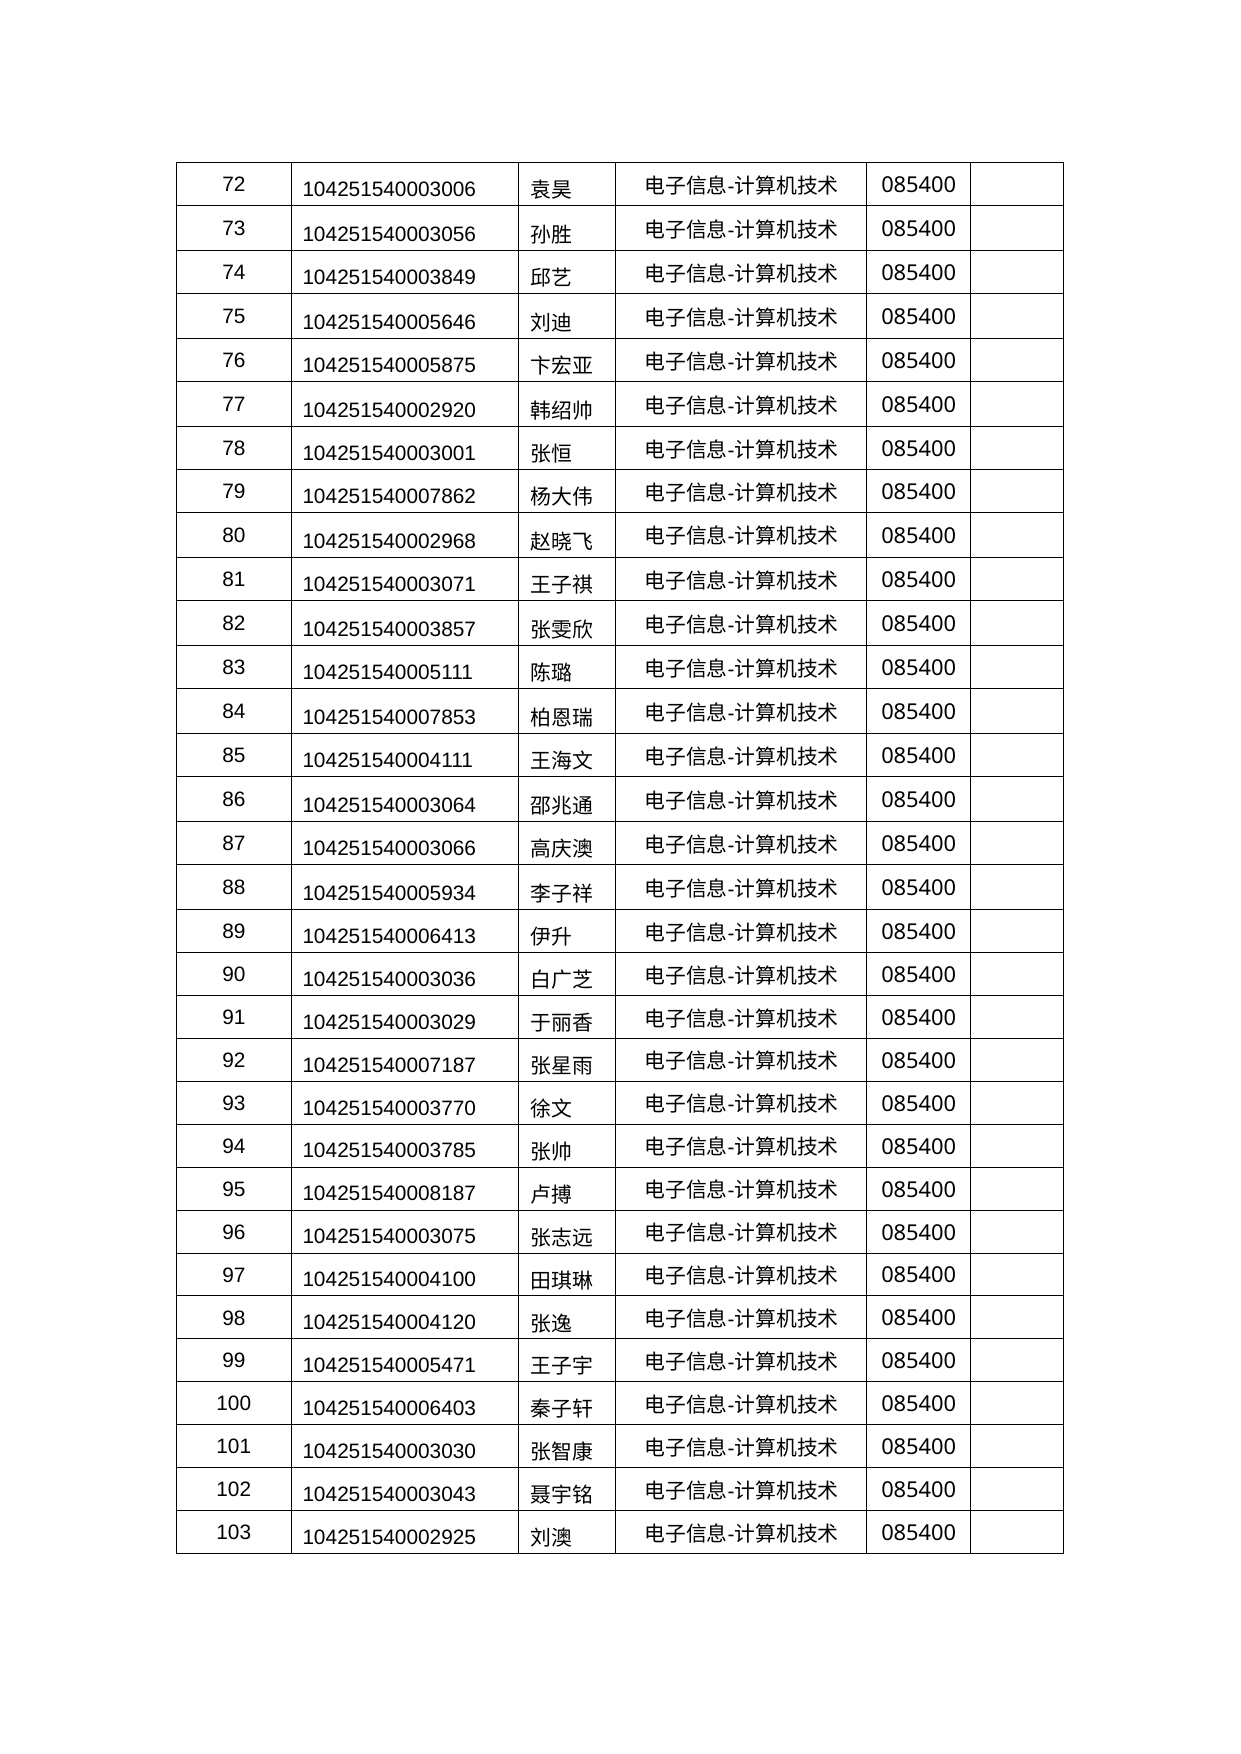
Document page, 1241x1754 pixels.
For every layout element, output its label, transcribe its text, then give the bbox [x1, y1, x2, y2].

table_cell 电子信息-计算机技术 [616, 865, 866, 909]
table_cell 104251540003043 [292, 1468, 518, 1510]
table_cell 085400 [867, 427, 970, 469]
table_cell 赵晓飞 [519, 513, 615, 557]
table_cell 张雯欣 [519, 601, 615, 645]
table_cell 085400 [867, 1211, 970, 1252]
table_cell 085400 [867, 1339, 970, 1381]
table_cell 电子信息-计算机技术 [616, 1254, 866, 1295]
table_cell 张帅 [519, 1125, 615, 1167]
table_cell 电子信息-计算机技术 [616, 427, 866, 469]
table_cell 电子信息-计算机技术 [616, 953, 866, 995]
table_cell 104251540003071 [292, 558, 518, 600]
table_cell [971, 1425, 1063, 1467]
table_cell 104251540007187 [292, 1039, 518, 1081]
table_cell 电子信息-计算机技术 [616, 1425, 866, 1467]
table_cell 104251540008187 [292, 1168, 518, 1209]
table_cell 84 [177, 689, 291, 733]
table_cell 96 [177, 1211, 291, 1252]
table_cell 104251540003075 [292, 1211, 518, 1252]
table_cell 张星雨 [519, 1039, 615, 1081]
table_cell [971, 1211, 1063, 1252]
table_cell 电子信息-计算机技术 [616, 1168, 866, 1209]
table_cell 刘澳 [519, 1511, 615, 1553]
table_cell 卢搏 [519, 1168, 615, 1209]
table_cell 75 [177, 294, 291, 338]
table_cell 104251540005471 [292, 1339, 518, 1381]
table_cell 085400 [867, 1382, 970, 1424]
table_cell 085400 [867, 558, 970, 600]
table_cell 085400 [867, 777, 970, 821]
table_cell 电子信息-计算机技术 [616, 1082, 866, 1124]
table_cell 电子信息-计算机技术 [616, 734, 866, 776]
table_cell 电子信息-计算机技术 [616, 339, 866, 381]
table_cell 孙胜 [519, 206, 615, 250]
table_cell 电子信息-计算机技术 [616, 1039, 866, 1081]
table_cell 104251540005875 [292, 339, 518, 381]
table_cell 104251540002968 [292, 513, 518, 557]
table_cell 99 [177, 1339, 291, 1381]
table_cell 104251540005111 [292, 646, 518, 688]
table_cell 电子信息-计算机技术 [616, 601, 866, 645]
table_cell 聂宇铭 [519, 1468, 615, 1510]
table_cell [971, 734, 1063, 776]
table_cell 电子信息-计算机技术 [616, 1339, 866, 1381]
table_cell 085400 [867, 822, 970, 864]
table_cell 张志远 [519, 1211, 615, 1252]
table_cell 电子信息-计算机技术 [616, 470, 866, 512]
table_cell 085400 [867, 206, 970, 250]
table_cell 104251540005934 [292, 865, 518, 909]
table_cell 80 [177, 513, 291, 557]
table_cell [971, 689, 1063, 733]
table_cell 085400 [867, 1254, 970, 1295]
table_cell [971, 339, 1063, 381]
table_cell 085400 [867, 689, 970, 733]
table_cell 085400 [867, 601, 970, 645]
table_cell [971, 206, 1063, 250]
table_cell 104251540002920 [292, 382, 518, 426]
table_cell [971, 513, 1063, 557]
table_cell 104251540003785 [292, 1125, 518, 1167]
table_cell 085400 [867, 910, 970, 952]
table_cell [971, 1082, 1063, 1124]
table_cell 电子信息-计算机技术 [616, 822, 866, 864]
table_cell 电子信息-计算机技术 [616, 777, 866, 821]
table_cell 86 [177, 777, 291, 821]
table_cell 陈璐 [519, 646, 615, 688]
table_cell 085400 [867, 382, 970, 426]
table_cell 89 [177, 910, 291, 952]
table_cell 085400 [867, 865, 970, 909]
table_cell 72 [177, 163, 291, 205]
table_cell 白广芝 [519, 953, 615, 995]
table_cell 电子信息-计算机技术 [616, 1296, 866, 1338]
table_cell 104251540003066 [292, 822, 518, 864]
table_cell 085400 [867, 1296, 970, 1338]
table_cell 085400 [867, 1039, 970, 1081]
table_cell 刘迪 [519, 294, 615, 338]
table_cell [971, 1039, 1063, 1081]
table_cell 袁昊 [519, 163, 615, 205]
table_cell 085400 [867, 339, 970, 381]
table_cell 104251540003056 [292, 206, 518, 250]
table_cell 电子信息-计算机技术 [616, 294, 866, 338]
table_cell 73 [177, 206, 291, 250]
table_cell [971, 470, 1063, 512]
table_cell [971, 865, 1063, 909]
table_cell 伊升 [519, 910, 615, 952]
table_cell 103 [177, 1511, 291, 1553]
table_cell 102 [177, 1468, 291, 1510]
table_cell [971, 251, 1063, 293]
table_cell 90 [177, 953, 291, 995]
table_cell 085400 [867, 1468, 970, 1510]
table_cell 电子信息-计算机技术 [616, 382, 866, 426]
table_cell 杨大伟 [519, 470, 615, 512]
table_cell 电子信息-计算机技术 [616, 1211, 866, 1252]
table_cell 83 [177, 646, 291, 688]
table_cell 085400 [867, 1168, 970, 1209]
table_cell 104251540003849 [292, 251, 518, 293]
table_cell 柏恩瑞 [519, 689, 615, 733]
table_cell 电子信息-计算机技术 [616, 689, 866, 733]
table_cell 085400 [867, 953, 970, 995]
table_cell 93 [177, 1082, 291, 1124]
table_cell 104251540003064 [292, 777, 518, 821]
table_cell [971, 646, 1063, 688]
table_cell 张恒 [519, 427, 615, 469]
table_cell 王海文 [519, 734, 615, 776]
table_cell 101 [177, 1425, 291, 1467]
table_cell 于丽香 [519, 996, 615, 1038]
table_cell 电子信息-计算机技术 [616, 163, 866, 205]
table_cell 085400 [867, 470, 970, 512]
table_cell 85 [177, 734, 291, 776]
table_cell 电子信息-计算机技术 [616, 251, 866, 293]
table_cell 徐文 [519, 1082, 615, 1124]
table_cell 电子信息-计算机技术 [616, 206, 866, 250]
table_cell 79 [177, 470, 291, 512]
table_cell 085400 [867, 1125, 970, 1167]
table_cell 97 [177, 1254, 291, 1295]
table_cell 085400 [867, 1082, 970, 1124]
table_cell 085400 [867, 646, 970, 688]
table_cell 104251540004120 [292, 1296, 518, 1338]
table_cell 92 [177, 1039, 291, 1081]
table_cell [971, 777, 1063, 821]
table_cell 电子信息-计算机技术 [616, 910, 866, 952]
table_cell 高庆澳 [519, 822, 615, 864]
table_cell 邵兆通 [519, 777, 615, 821]
table_cell 电子信息-计算机技术 [616, 646, 866, 688]
table_cell 秦子轩 [519, 1382, 615, 1424]
table_cell [971, 1125, 1063, 1167]
table_cell 104251540003006 [292, 163, 518, 205]
table_cell 电子信息-计算机技术 [616, 996, 866, 1038]
table_cell 104251540003036 [292, 953, 518, 995]
table_cell [971, 1339, 1063, 1381]
table_cell [971, 427, 1063, 469]
table_cell 电子信息-计算机技术 [616, 1125, 866, 1167]
table_cell 81 [177, 558, 291, 600]
table_cell 田琪琳 [519, 1254, 615, 1295]
table_cell 104251540003030 [292, 1425, 518, 1467]
table_cell 104251540003001 [292, 427, 518, 469]
table_cell 电子信息-计算机技术 [616, 1382, 866, 1424]
table_cell 77 [177, 382, 291, 426]
table_cell [971, 996, 1063, 1038]
table_cell [971, 953, 1063, 995]
table_cell 104251540007853 [292, 689, 518, 733]
table_cell 74 [177, 251, 291, 293]
table_cell [971, 294, 1063, 338]
table_cell 李子祥 [519, 865, 615, 909]
table_cell 87 [177, 822, 291, 864]
table_cell [971, 822, 1063, 864]
table_cell 104251540004100 [292, 1254, 518, 1295]
table_cell 085400 [867, 1511, 970, 1553]
table_cell 104251540006413 [292, 910, 518, 952]
table_cell 张智康 [519, 1425, 615, 1467]
table_cell 邱艺 [519, 251, 615, 293]
table_cell [971, 558, 1063, 600]
table_cell 104251540003857 [292, 601, 518, 645]
table_cell 104251540007862 [292, 470, 518, 512]
table_cell 78 [177, 427, 291, 469]
table_cell 张逸 [519, 1296, 615, 1338]
table_cell 王子祺 [519, 558, 615, 600]
table_cell 085400 [867, 294, 970, 338]
table_cell [971, 1296, 1063, 1338]
table_cell 104251540006403 [292, 1382, 518, 1424]
table_cell 085400 [867, 1425, 970, 1467]
table_cell 085400 [867, 163, 970, 205]
table_cell 卞宏亚 [519, 339, 615, 381]
table_cell 82 [177, 601, 291, 645]
table_cell 95 [177, 1168, 291, 1209]
table_cell [971, 910, 1063, 952]
table_cell [971, 601, 1063, 645]
table_cell 98 [177, 1296, 291, 1338]
table_cell 104251540003770 [292, 1082, 518, 1124]
table_cell [971, 1254, 1063, 1295]
table_cell [971, 1168, 1063, 1209]
table_cell 100 [177, 1382, 291, 1424]
table_cell 085400 [867, 251, 970, 293]
table_cell 91 [177, 996, 291, 1038]
table_cell 085400 [867, 734, 970, 776]
table_cell 94 [177, 1125, 291, 1167]
table_cell 88 [177, 865, 291, 909]
table_cell 王子宇 [519, 1339, 615, 1381]
table_cell [971, 163, 1063, 205]
table_cell 085400 [867, 513, 970, 557]
table_cell [971, 1511, 1063, 1553]
table_cell [971, 382, 1063, 426]
table_cell 76 [177, 339, 291, 381]
table_cell 104251540002925 [292, 1511, 518, 1553]
table_cell [971, 1382, 1063, 1424]
table_cell 电子信息-计算机技术 [616, 1468, 866, 1510]
table_cell 电子信息-计算机技术 [616, 558, 866, 600]
table_cell [971, 1468, 1063, 1510]
table_cell 104251540003029 [292, 996, 518, 1038]
table_cell 085400 [867, 996, 970, 1038]
table_cell 电子信息-计算机技术 [616, 513, 866, 557]
table_cell 104251540004111 [292, 734, 518, 776]
table_cell 韩绍帅 [519, 382, 615, 426]
table_cell 电子信息-计算机技术 [616, 1511, 866, 1553]
table_cell 104251540005646 [292, 294, 518, 338]
